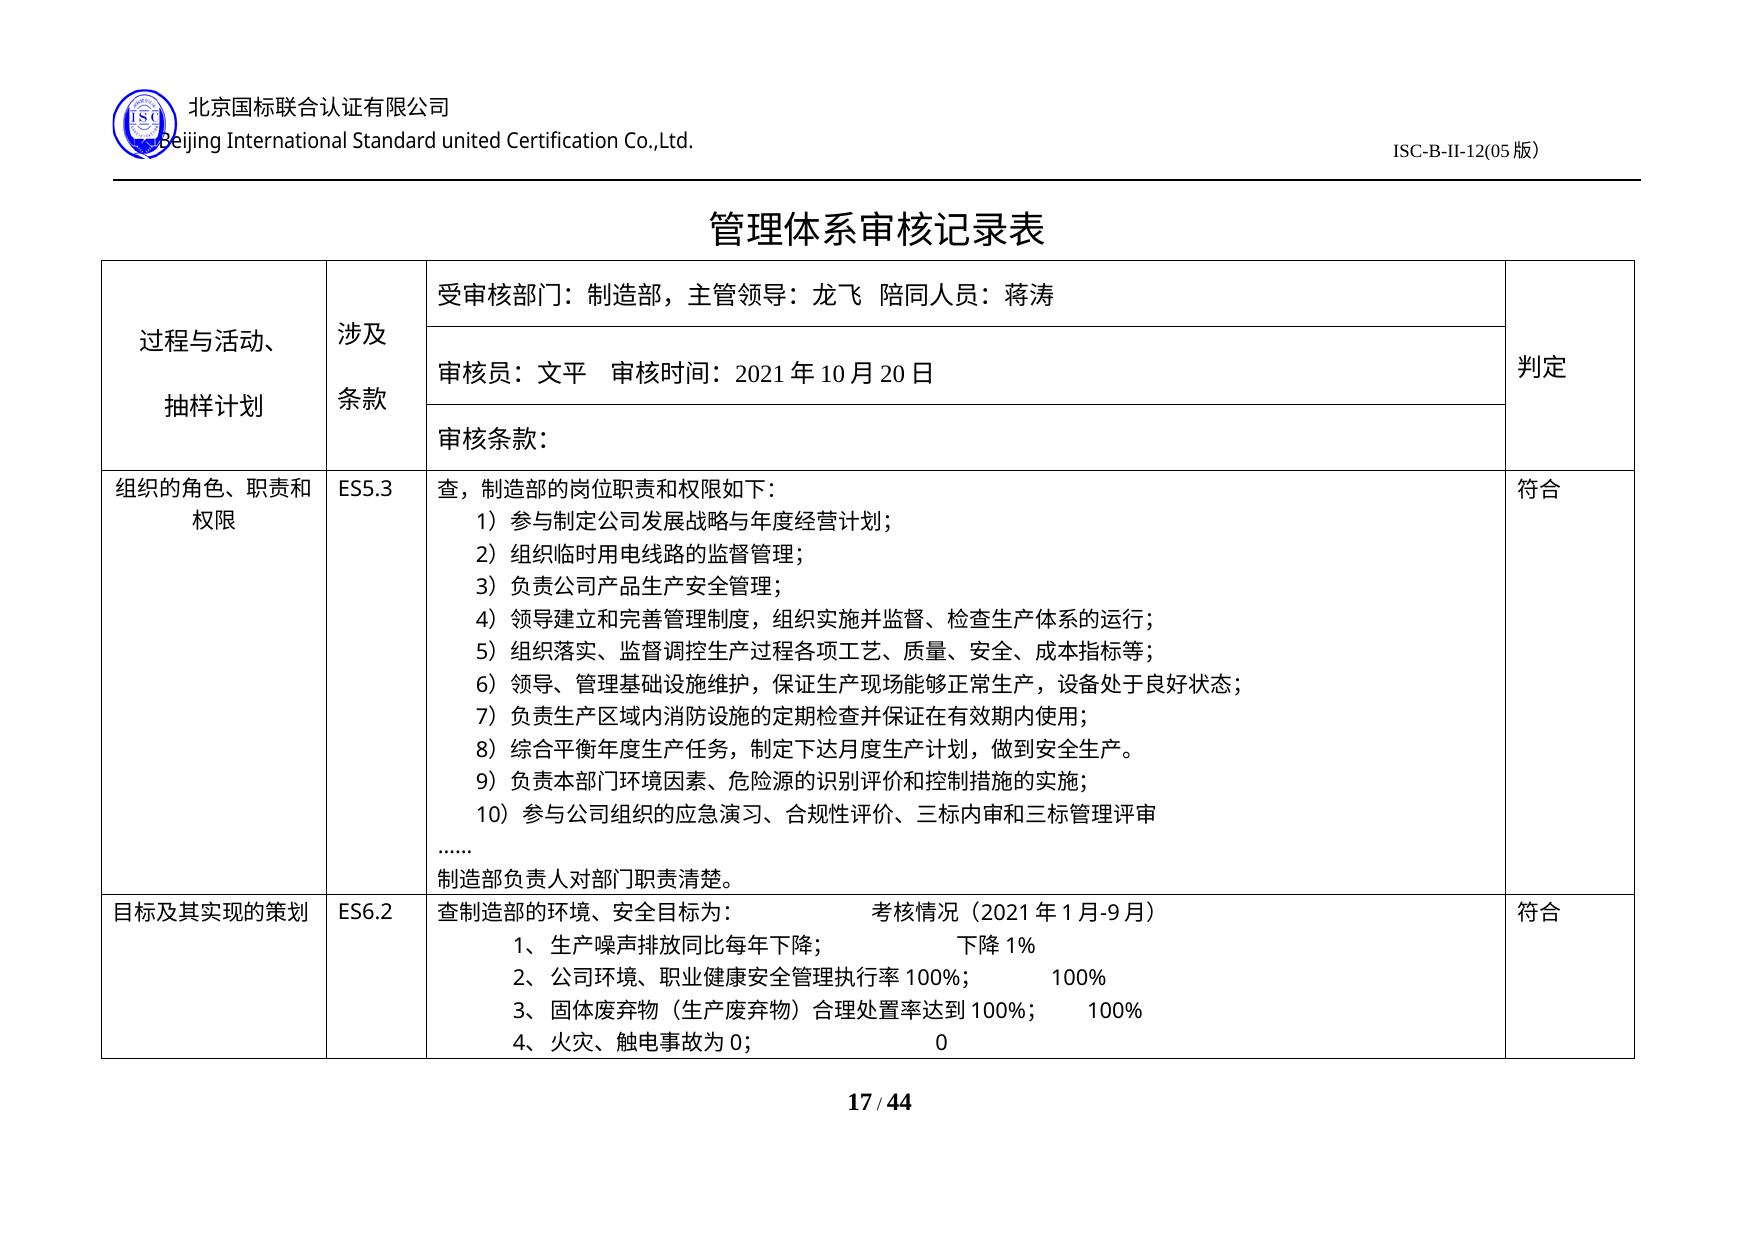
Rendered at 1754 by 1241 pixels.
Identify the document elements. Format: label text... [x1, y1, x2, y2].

table_cell 审核员：文平 审核时间：2021年10月20日 [427, 327, 1505, 404]
table_cell 审核条款： [427, 405, 1505, 470]
table_cell ES5.3 [327, 471, 426, 894]
table_cell 符合 [1506, 471, 1634, 894]
text 管理体系审核记录表 [112, 195, 1641, 260]
table_header 判定 [1506, 261, 1634, 470]
table_header 过程与活动、 抽样计划 [102, 261, 326, 470]
picture [112, 89, 180, 158]
table_cell 符合 [1506, 895, 1634, 1057]
table_header 受审核部门：制造部，主管领导：龙飞 陪同人员：蒋涛 [427, 261, 1505, 326]
table_cell 查，制造部的岗位职责和权限如下： 1）参与制定公司发展战略与年度经营计划； 2）组织临时用电线路的监督管理； 3）负责公司产品生产安全管理； 4）领导建立和完善管理制度，组织实施并监督、检查生产体系的运行； 5）组织落实、监督调控生产过程各项工艺、质量、安全、成本指标等； 6）领导、管理基础设施维护，保证生产现场能够正常生产，设备处于良好状态； 7）负责生产区域内消防设施的定期检查并保证在有效期内使用； 8）综合平衡年度生产任务，制定下达月度生产计划，做到安全生产。 9）负责本部门环境因素、危险源的识别评价和控制措施的实施； 10）参与公司组织的应急演习、合规性评价、三标内审和三标管理评审 …… 制造部负责人对部门职责清楚。 [427, 471, 1505, 894]
table_cell 目标及其实现的策划 [102, 895, 326, 1057]
table_cell ES6.2 [327, 895, 426, 1057]
table_header 涉及 条款 [327, 261, 426, 470]
table_cell 组织的角色、职责和权限 [102, 471, 326, 894]
